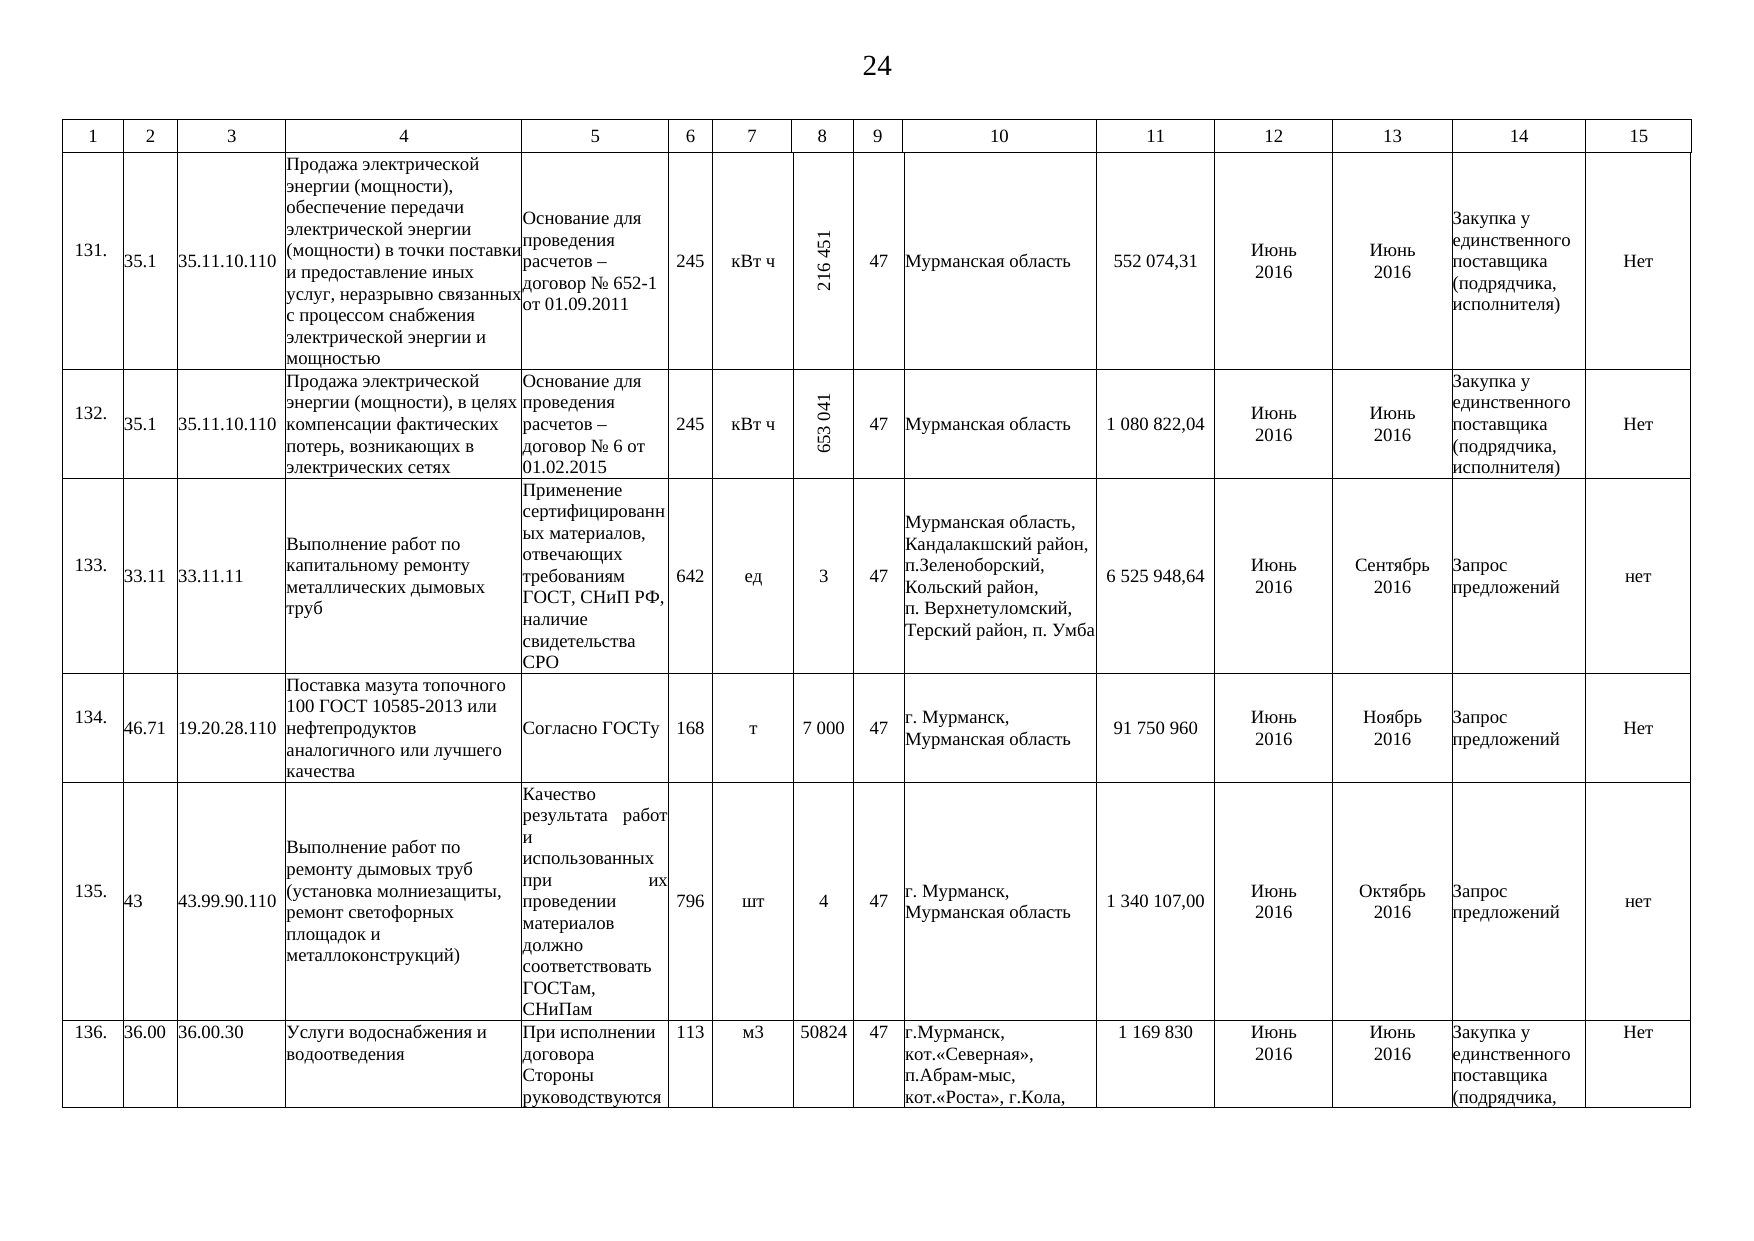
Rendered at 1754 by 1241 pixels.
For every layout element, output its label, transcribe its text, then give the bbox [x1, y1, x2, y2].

table_cell г. Мурманск, Мурманская область [905, 674, 1096, 782]
table_cell Июнь 2016 [1215, 370, 1332, 478]
table_cell Июнь 2016 [1215, 1021, 1332, 1107]
table_cell нет [1586, 479, 1690, 673]
table_cell 91 750 960 [1097, 674, 1214, 782]
table_cell Поставка мазута топочного 100 ГОСТ 10585-2013 или нефтепродуктов аналогичного или лучшего качества [286, 674, 521, 782]
table_cell 47 [854, 783, 904, 1020]
table_cell 35.1 [124, 370, 177, 478]
table_header 3 [178, 120, 285, 152]
table_cell Основание для проведения расчетов – договор № 6 от 01.02.2015 [522, 370, 668, 478]
table_header 13 [1333, 120, 1452, 152]
table_cell Сентябрь 2016 [1333, 479, 1452, 673]
table_cell ед [713, 479, 793, 673]
table_cell 47 [854, 674, 904, 782]
table_cell 43.99.90.110 [178, 783, 285, 1020]
table_cell Нет [1586, 1021, 1690, 1107]
table_cell Июнь 2016 [1333, 370, 1452, 478]
table_cell 1 340 107,00 [1097, 783, 1214, 1020]
table_cell 168 [669, 674, 712, 782]
table_cell 46.71 [124, 674, 177, 782]
table_header 6 [669, 120, 712, 152]
table_cell Запрос предложений [1453, 783, 1585, 1020]
table_cell Нет [1586, 674, 1690, 782]
table_cell Июнь 2016 [1215, 153, 1332, 369]
table_cell Закупка у единственного поставщика (подрядчика, исполнителя) [1453, 370, 1585, 478]
table_cell Применение сертифицированных материалов, отвечающих требованиям ГОСТ, СНиП РФ, наличие свидетельства СРО [522, 479, 668, 673]
table_cell Нет [1586, 153, 1690, 369]
table_cell 4 [794, 783, 853, 1020]
table_cell Нет [1586, 370, 1690, 478]
table_cell 47 [854, 370, 904, 478]
table_cell Продажа электрической энергии (мощности), в целях компенсации фактических потерь, возникающих в электрических сетях [286, 370, 521, 478]
table_cell кВт ч [713, 153, 793, 369]
table_header 5 [522, 120, 668, 152]
table_cell кВт ч [713, 370, 793, 478]
table_cell 35.11.10.110 [178, 370, 285, 478]
table_cell 7 000 [794, 674, 853, 782]
table_header 2 [124, 120, 177, 152]
table_header 11 [1097, 120, 1214, 152]
table_header 8 [792, 120, 853, 152]
table_cell Согласно ГОСТу [522, 674, 668, 782]
table_cell 796 [669, 783, 712, 1020]
table_cell 1 080 822,04 [1097, 370, 1214, 478]
table_cell Основание для проведения расчетов – договор № 652-1 от 01.09.2011 [522, 153, 668, 369]
table_cell 642 [669, 479, 712, 673]
table_header 9 [854, 120, 902, 152]
table_cell 43 [124, 783, 177, 1020]
table_cell 6 525 948,64 [1097, 479, 1214, 673]
table_cell 1 169 830 [1097, 1021, 1214, 1107]
table_cell 50824 [794, 1021, 853, 1107]
table_cell [63, 479, 123, 673]
table_cell 3 [794, 479, 853, 673]
table_header 14 [1453, 120, 1585, 152]
table_cell Продажа электрической энергии (мощности), обеспечение передачи электрической энергии (мощности) в точки поставки и предоставление иных услуг, неразрывно связанных с процессом снабжения электрической энергии и мощностью [286, 153, 521, 369]
table_cell Июнь 2016 [1215, 783, 1332, 1020]
table_cell Запрос предложений [1453, 479, 1585, 673]
table_header 12 [1215, 120, 1332, 152]
table_cell [63, 153, 123, 369]
table_cell Мурманская область, Кандалакшский район, п.Зеленоборский, Кольский район, п. Верхнетуломский, Терский район, п. Умба [905, 479, 1096, 673]
table_header 10 [903, 120, 1096, 152]
table_cell 245 [669, 370, 712, 478]
table_cell 113 [669, 1021, 712, 1107]
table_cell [905, 1021, 1096, 1107]
table_cell шт [713, 783, 793, 1020]
table_cell Июнь 2016 [1333, 1021, 1452, 1107]
table_cell 33.11 [124, 479, 177, 673]
table_cell 552 074,31 [1097, 153, 1214, 369]
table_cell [522, 1021, 668, 1107]
table_cell Июнь 2016 [1215, 479, 1332, 673]
table_cell Июнь 2016 [1215, 674, 1332, 782]
table_header 15 [1586, 120, 1691, 152]
table_cell 19.20.28.110 [178, 674, 285, 782]
table_cell 245 [669, 153, 712, 369]
table_cell г. Мурманск, Мурманская область [905, 783, 1096, 1020]
table_cell [63, 370, 123, 478]
table_cell м3 [713, 1021, 793, 1107]
table_cell 35.1 [124, 153, 177, 369]
table_cell Качество результата работ и использованных при их проведении материалов должно соответствовать ГОСТам, СНиПам [522, 783, 668, 1020]
table_cell 47 [854, 153, 904, 369]
table_cell 35.11.10.110 [178, 153, 285, 369]
table_cell Выполнение работ по ремонту дымовых труб (установка молниезащиты, ремонт светофорных площадок и металлоконструкций) [286, 783, 521, 1020]
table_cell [1453, 153, 1585, 369]
table_cell Октябрь 2016 [1333, 783, 1452, 1020]
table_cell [1453, 1021, 1585, 1107]
table_cell Мурманская область [905, 370, 1096, 478]
table_cell 47 [854, 479, 904, 673]
table_cell Ноябрь 2016 [1333, 674, 1452, 782]
table_header 1 [63, 120, 123, 152]
table_cell [63, 674, 123, 782]
table_cell [63, 1021, 123, 1107]
table_header 4 [286, 120, 521, 152]
table_cell 653 041 [794, 370, 853, 478]
table_header 7 [713, 120, 791, 152]
table_cell Выполнение работ по капитальному ремонту металлических дымовых труб [286, 479, 521, 673]
table_cell Услуги водоснабжения и водоотведения [286, 1021, 521, 1107]
table_cell 47 [854, 1021, 904, 1107]
table_cell т [713, 674, 793, 782]
table_cell 216 451 [794, 153, 853, 369]
table_cell 36.00.30 [178, 1021, 285, 1107]
table_cell [63, 783, 123, 1020]
table_cell 36.00 [124, 1021, 177, 1107]
table_cell нет [1586, 783, 1690, 1020]
table_cell Июнь 2016 [1333, 153, 1452, 369]
table_cell Запрос предложений [1453, 674, 1585, 782]
table_cell 33.11.11 [178, 479, 285, 673]
table_cell Мурманская область [905, 153, 1096, 369]
